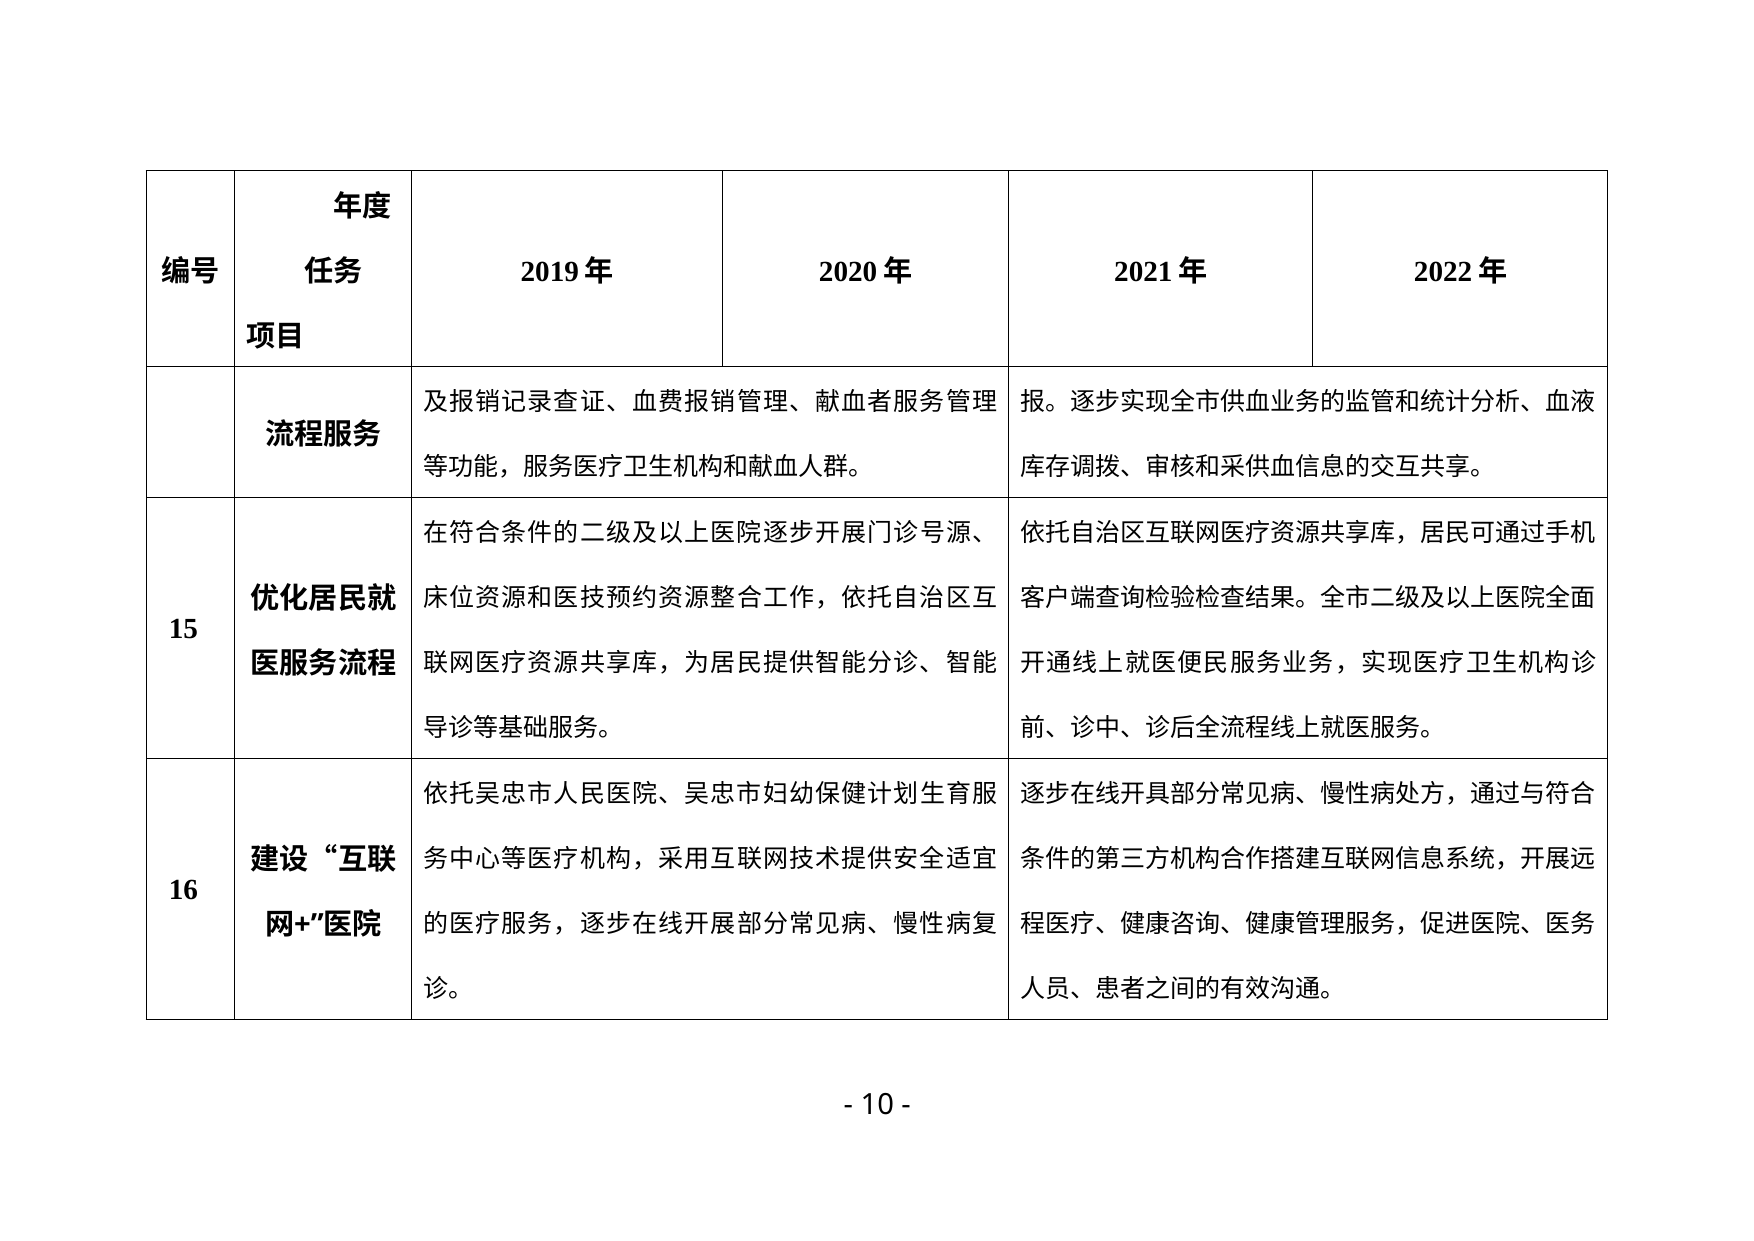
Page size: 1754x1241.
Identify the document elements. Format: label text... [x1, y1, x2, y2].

table_header 2021年 [1009, 171, 1312, 366]
table_cell [147, 367, 234, 497]
table_header 年度 任务 项目 [235, 171, 411, 366]
table_cell 优化居民就医服务流程 [235, 498, 411, 758]
table_cell [147, 759, 234, 1019]
table_cell 建设“互联网+”医院 [235, 759, 411, 1019]
table_header 2020年 [723, 171, 1008, 366]
table_header 2019年 [412, 171, 722, 366]
table_cell 依托自治区互联网医疗资源共享库，居民可通过手机客户端查询检验检查结果。全市二级及以上医院全面开通线上就医便民服务业务，实现医疗卫生机构诊前、诊中、诊后全流程线上就医服务。 [1009, 498, 1607, 758]
table_cell [147, 498, 234, 758]
table_header 2022年 [1313, 171, 1607, 366]
table_cell 逐步在线开具部分常见病、慢性病处方，通过与符合条件的第三方机构合作搭建互联网信息系统，开展远程医疗、健康咨询、健康管理服务，促进医院、医务人员、患者之间的有效沟通。 [1009, 759, 1607, 1019]
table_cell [412, 367, 1008, 497]
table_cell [1009, 367, 1607, 497]
table_cell 在符合条件的二级及以上医院逐步开展门诊号源、床位资源和医技预约资源整合工作，依托自治区互联网医疗资源共享库，为居民提供智能分诊、智能导诊等基础服务。 [412, 498, 1008, 758]
table_cell 完善血液全流程服务 [235, 367, 411, 497]
table_cell 依托吴忠市人民医院、吴忠市妇幼保健计划生育服务中心等医疗机构，采用互联网技术提供安全适宜的医疗服务，逐步在线开展部分常见病、慢性病复诊。 [412, 759, 1008, 1019]
table_header 编号 [147, 171, 234, 366]
